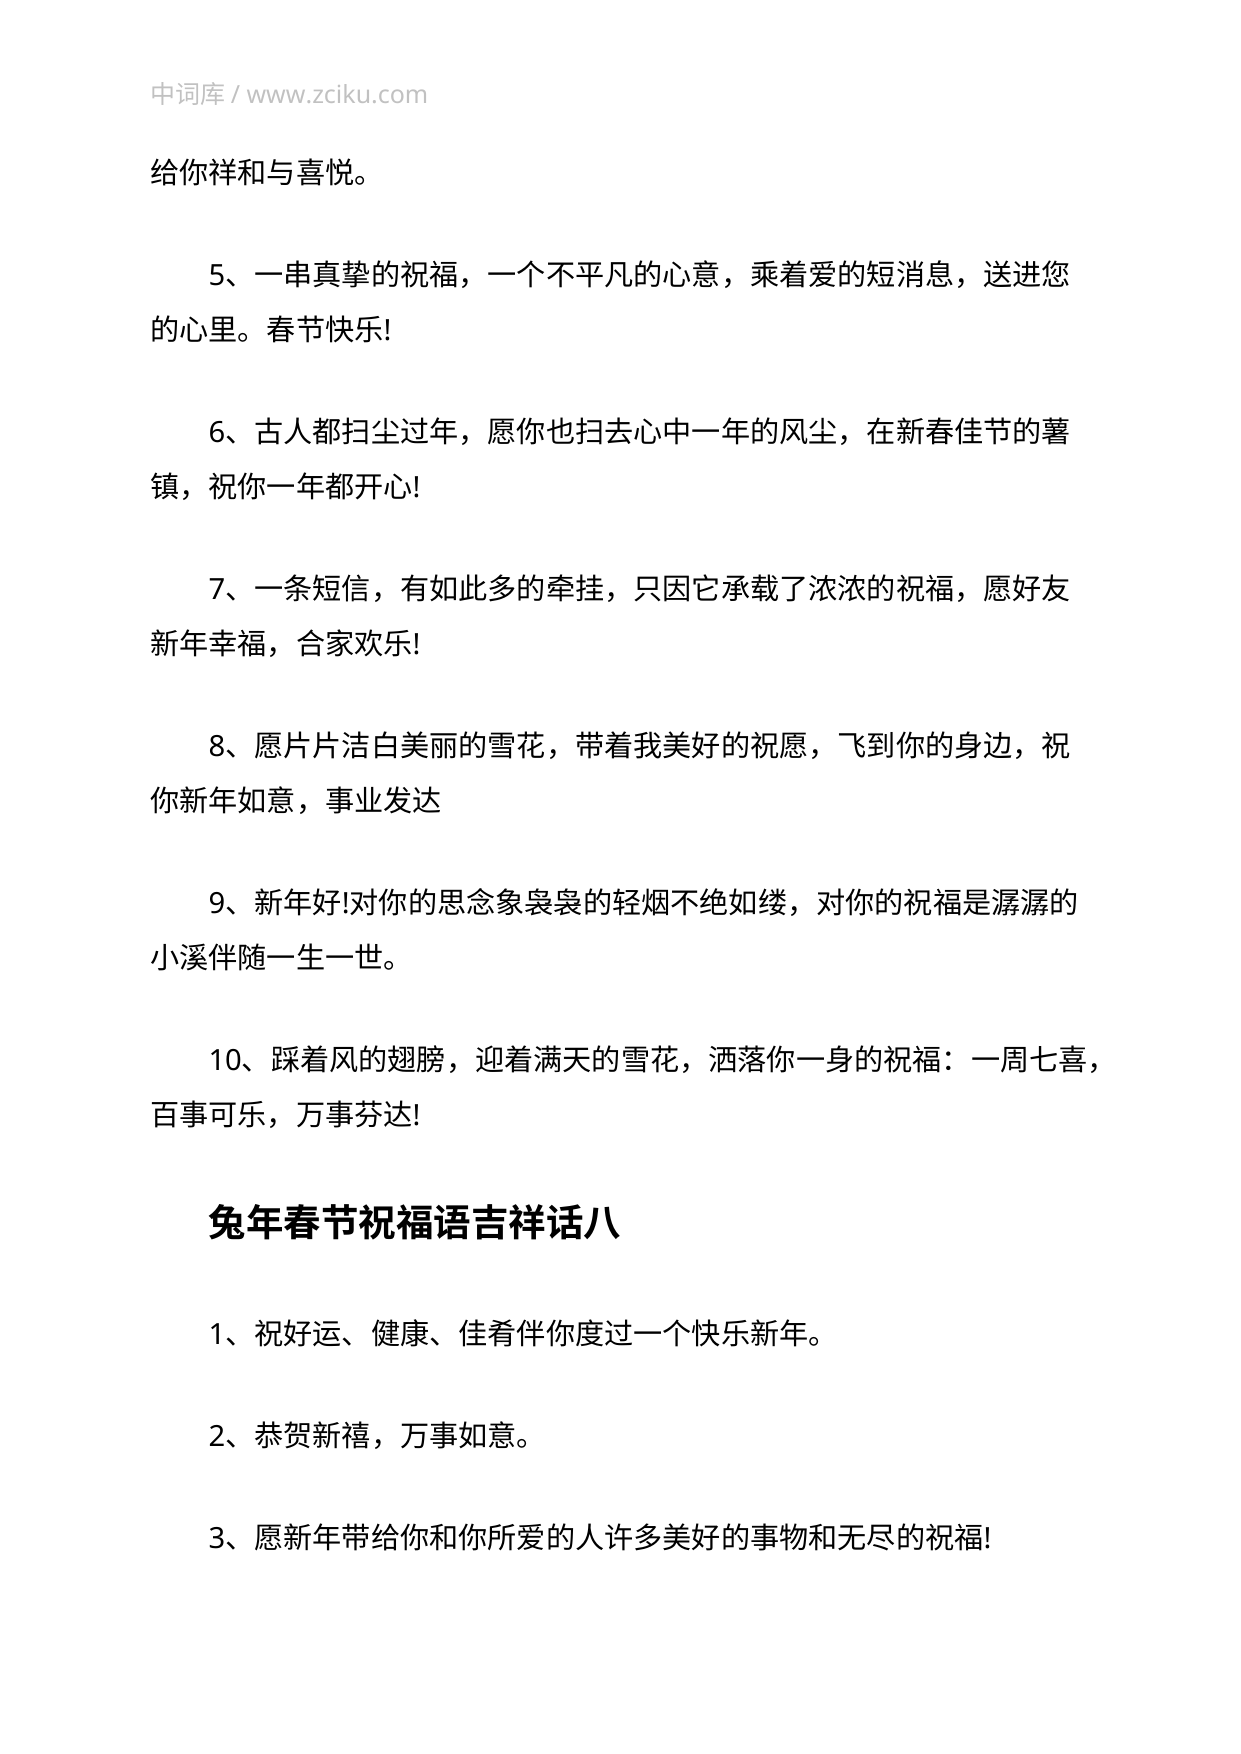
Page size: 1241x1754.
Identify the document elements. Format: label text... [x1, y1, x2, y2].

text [150, 150, 1090, 192]
text 10、踩着风的翅膀，迎着满天的雪花，洒落你一身的祝福：一周七喜，百事可乐，万事芬达! [150, 1036, 1090, 1134]
text 8、愿片片洁白美丽的雪花，带着我美好的祝愿，飞到你的身边，祝你新年如意，事业发达 [150, 723, 1090, 820]
text 3、愿新年带给你和你所爱的人许多美好的事物和无尽的祝福! [150, 1514, 1090, 1557]
text 1、祝好运、健康、佳肴伴你度过一个快乐新年。 [150, 1311, 1090, 1353]
text 兔年春节祝福语吉祥话八 [150, 1193, 1090, 1247]
text 5、一串真挚的祝福，一个不平凡的心意，乘着爱的短消息，送进您的心里。春节快乐! [150, 252, 1090, 349]
text 7、一条短信，有如此多的牵挂，只因它承载了浓浓的祝福，愿好友新年幸福，合家欢乐! [150, 566, 1090, 663]
text 6、古人都扫尘过年，愿你也扫去心中一年的风尘，在新春佳节的薯镇，祝你一年都开心! [150, 409, 1090, 506]
text 2、恭贺新禧，万事如意。 [150, 1413, 1090, 1455]
text 9、新年好!对你的思念象袅袅的轻烟不绝如缕，对你的祝福是潺潺的小溪伴随一生一世。 [150, 879, 1090, 977]
